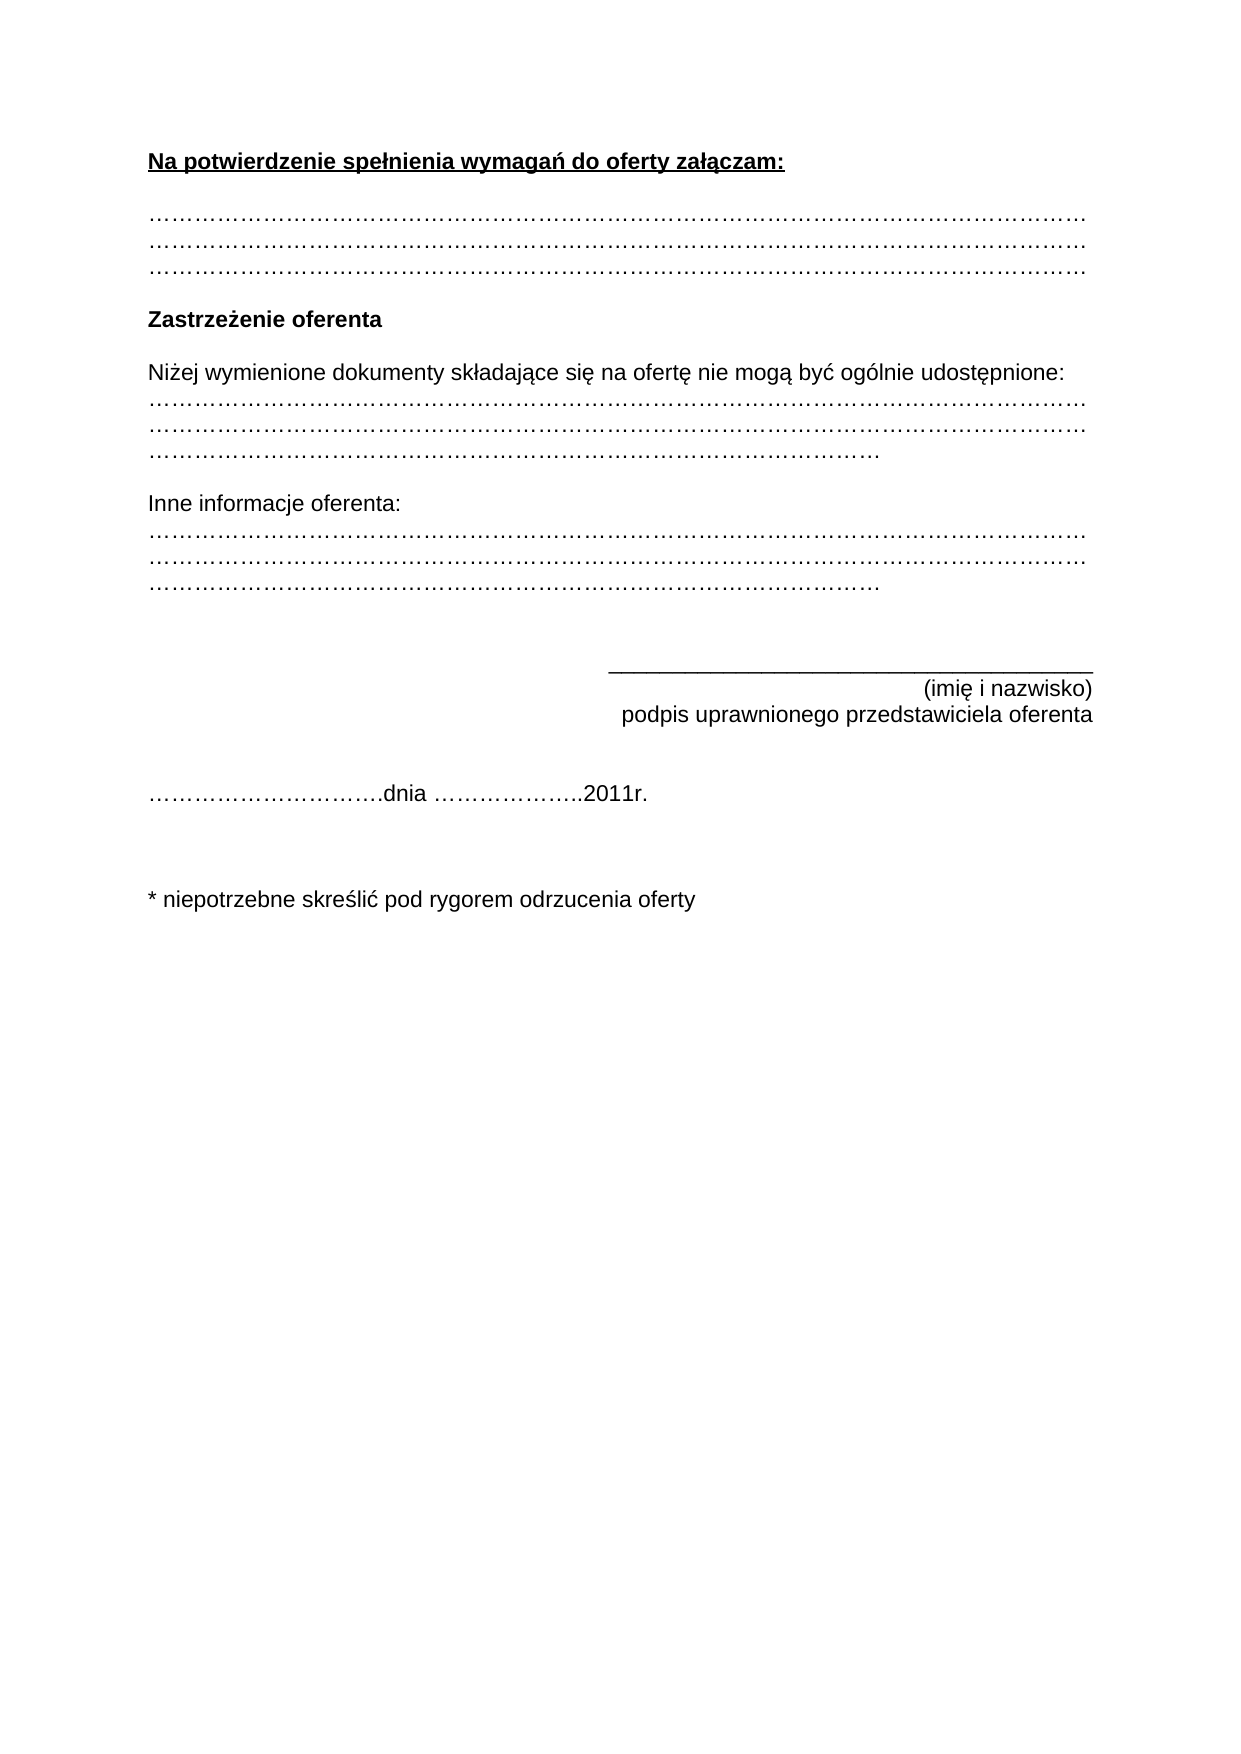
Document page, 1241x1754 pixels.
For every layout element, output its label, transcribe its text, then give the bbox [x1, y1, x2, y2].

text Niżej wymienione dokumenty składające się na ofertę nie mogą być ogólnie udostępnione: [148, 358, 1093, 385]
text (imię i nazwisko) [148, 675, 1093, 701]
text * niepotrzebne skreślić pod rygorem odrzucenia oferty [148, 886, 1093, 912]
text podpis uprawnionego przedstawiciela oferenta [148, 701, 1093, 727]
text Na potwierdzenie spełnienia wymagań do oferty załączam: [148, 148, 1093, 174]
text ……………………………………………………………………………………………………………………………………………………………………………………………………………………………………………………………………………………………………………………………………… [148, 200, 1093, 279]
text Zastrzeżenie oferenta [148, 306, 1093, 332]
text ………………………….dnia ………………..2011r. [148, 780, 1093, 806]
text Inne informacje oferenta: [148, 490, 1093, 517]
text ……………………………………………………………………………………………………………………………………………………………………………………………………………………………………………………………………………………………………………… [148, 385, 1093, 464]
text ……………………………………………………………………………………………………………………………………………………………………………………………………………………………………………………………………………………………………………… [148, 517, 1093, 596]
text ______________________________________ [148, 648, 1093, 675]
